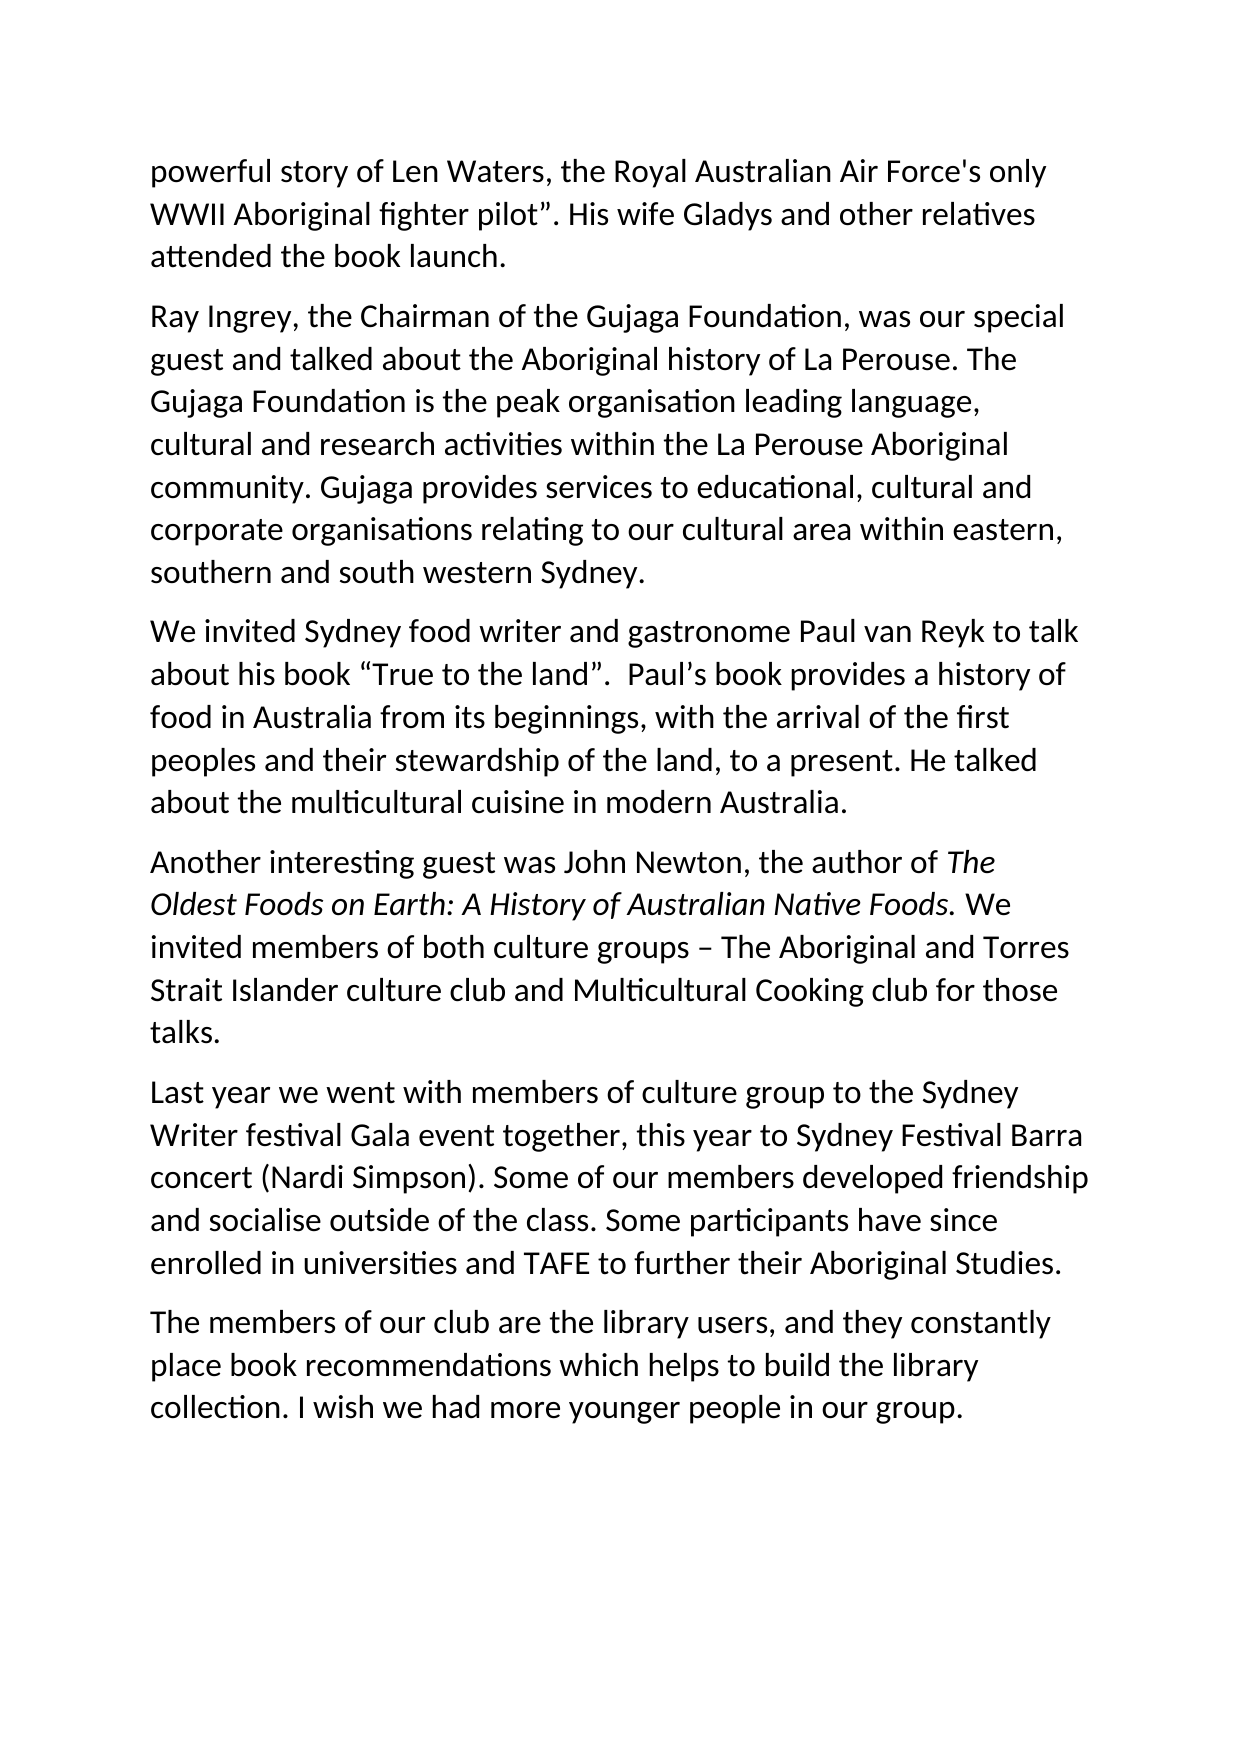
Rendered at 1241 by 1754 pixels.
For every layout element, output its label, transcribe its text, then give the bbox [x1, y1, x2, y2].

text Another interesting guest was John Newton, the author of The Oldest Foods on Earth: A History of Australian Native Foods. We invited members of both culture groups – The Aboriginal and Torres Strait Islander culture club and Multicultural Cooking club for those talks. [150, 841, 1090, 1052]
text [150, 150, 1090, 276]
text We invited Sydney food writer and gastronome Paul van Reyk to talk about his book “True to the land”. Paul’s book provides a history of food in Australia from its beginnings, with the arrival of the first peoples and their stewardship of the land, to a present. He talked about the multicultural cuisine in modern Australia. [150, 610, 1090, 822]
text Ray Ingrey, the Chairman of the Gujaga Foundation, was our special guest and talked about the Aboriginal history of La Perouse. The Gujaga Foundation is the peak organisation leading language, cultural and research activities within the La Perouse Aboriginal community. Gujaga provides services to educational, cultural and corporate organisations relating to our cultural area within eastern, southern and south western Sydney. [150, 295, 1090, 592]
text Last year we went with members of culture group to the Sydney Writer festival Gala event together, this year to Sydney Festival Barra concert (Nardi Simpson). Some of our members developed friendship and socialise outside of the class. Some participants have since enrolled in universities and TAFE to further their Aboriginal Studies. [150, 1071, 1090, 1282]
text The members of our club are the library users, and they constantly place book recommendations which helps to build the library collection. I wish we had more younger people in our group. [150, 1301, 1090, 1427]
